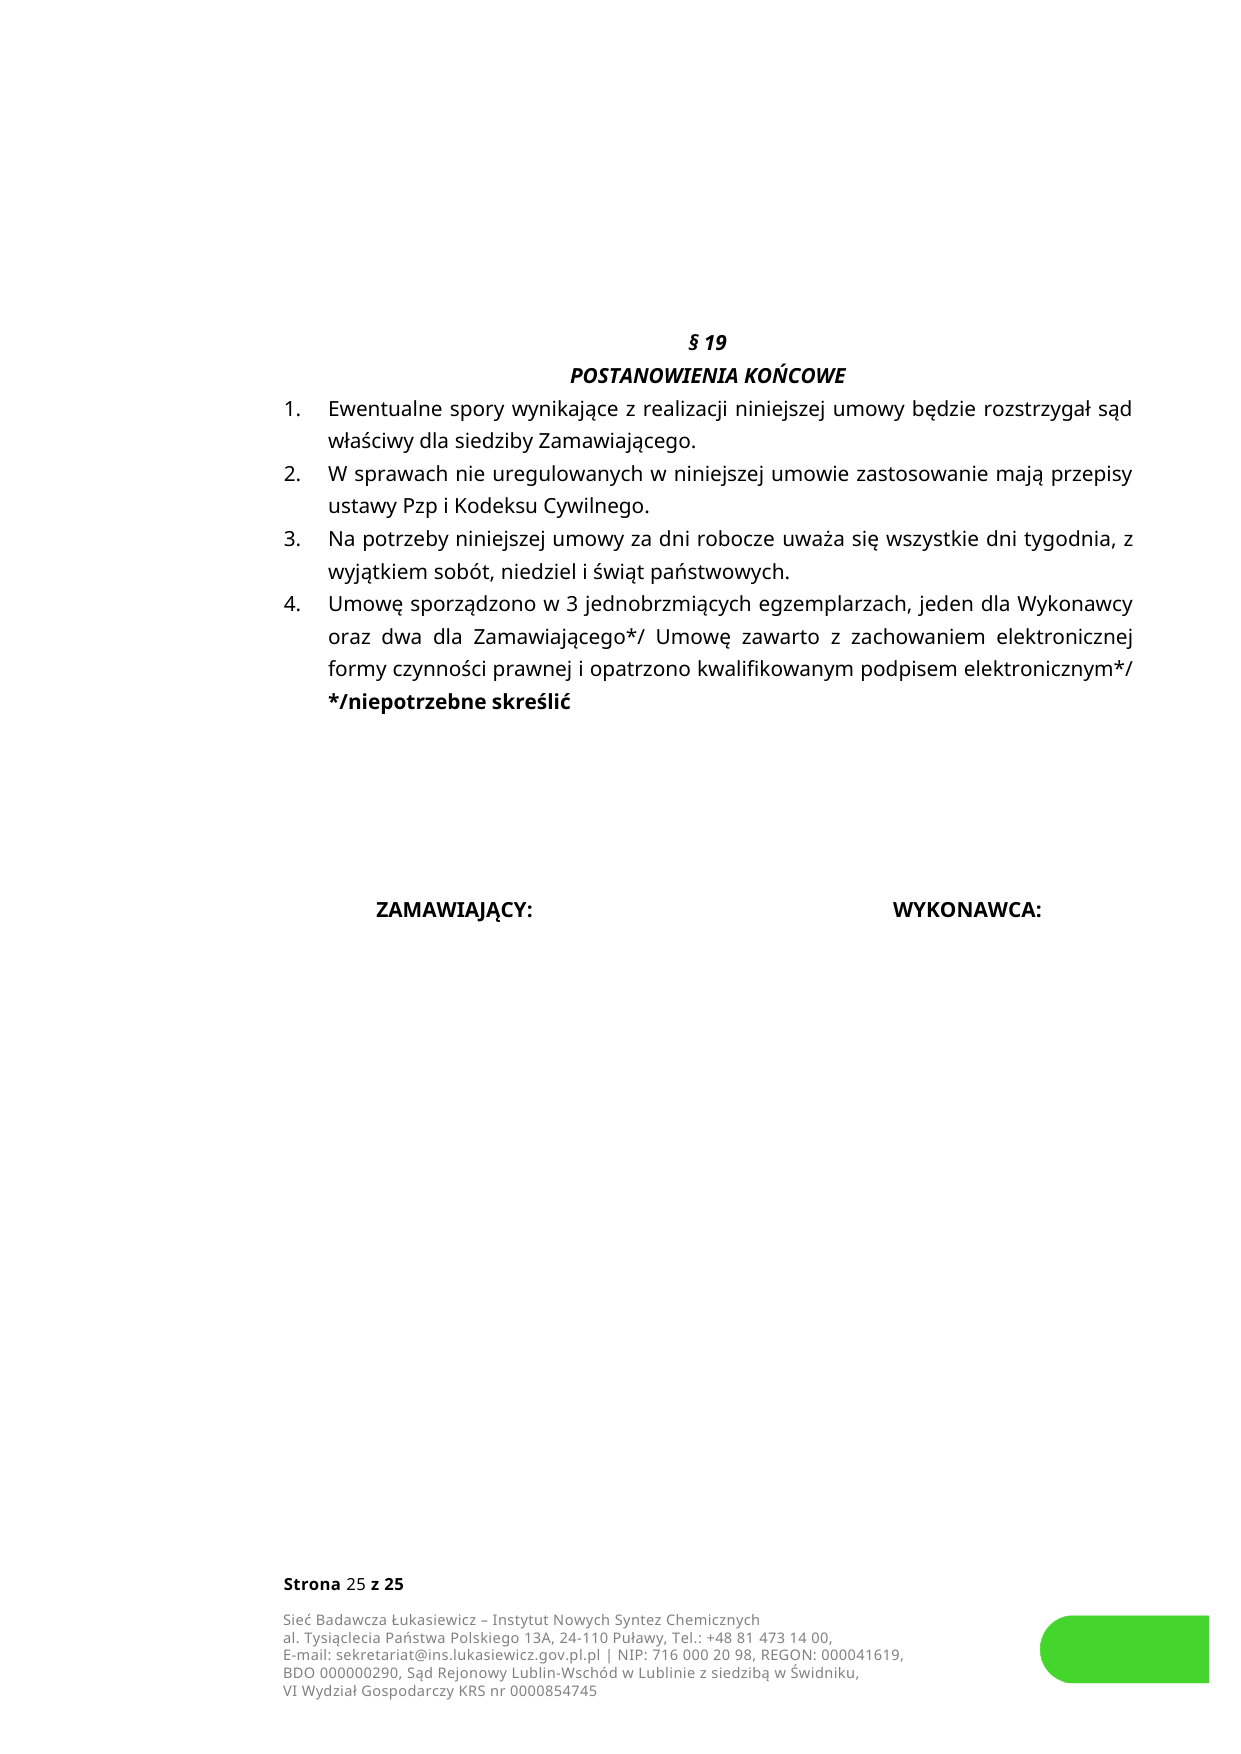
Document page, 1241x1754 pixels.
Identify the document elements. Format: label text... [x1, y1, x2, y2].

text § 19 [283, 328, 1134, 357]
text POSTANOWIENIA KOŃCOWE [283, 361, 1134, 389]
list W sprawach nie uregulowanych w niniejszej umowie zastosowanie mają przepisy ustawy Pzp i Kodeksu Cywilnego. [283, 459, 1134, 520]
text ZAMAWIAJĄCY: WYKONAWCA: [283, 895, 1134, 924]
list Na potrzeby niniejszej umowy za dni robocze uważa się wszystkie dni tygodnia, z wyjątkiem sobót, niedziel i świąt państwowych. [283, 524, 1134, 585]
list Umowę sporządzono w 3 jednobrzmiących egzemplarzach, jeden dla Wykonawcy oraz dwa dla Zamawiającego*/ Umowę zawarto z zachowaniem elektronicznej formy czynności prawnej i opatrzono kwalifikowanym podpisem elektronicznym*/ */niepotrzebne skreślić [283, 589, 1134, 716]
list Ewentualne spory wynikające z realizacji niniejszej umowy będzie rozstrzygał sąd właściwy dla siedziby Zamawiającego. [283, 394, 1134, 455]
picture [1036, 1611, 1239, 1752]
